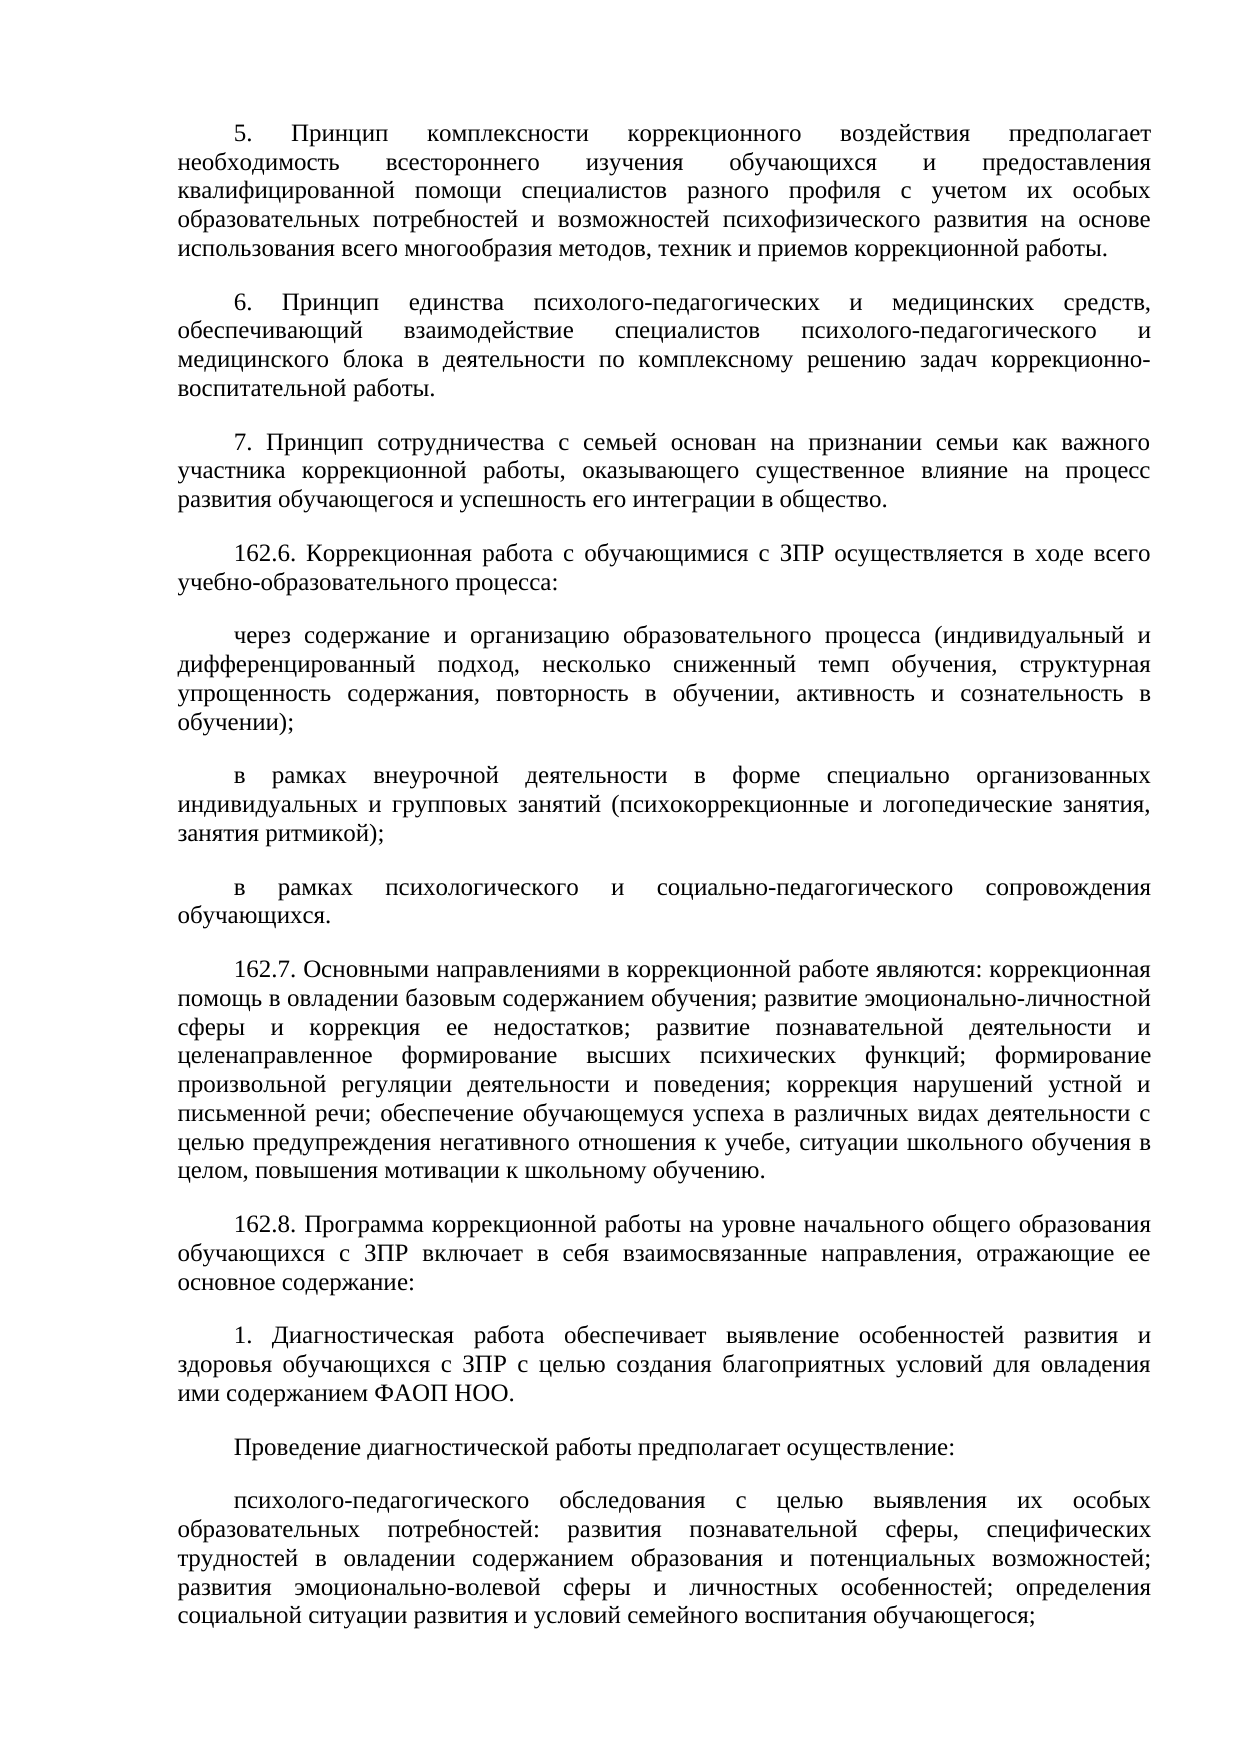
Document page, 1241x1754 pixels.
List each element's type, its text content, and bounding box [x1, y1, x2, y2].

text 5. Принцип комплексности коррекционного воздействия предполагает необходимость всестороннего изучения обучающихся и предоставления квалифицированной помощи специалистов разного профиля с учетом их особых образовательных потребностей и возможностей психофизического развития на основе использования всего многообразия методов, техник и приемов коррекционной работы. [177, 118, 1152, 262]
text 162.8. Программа коррекционной работы на уровне начального общего образования обучающихся с ЗПР включает в себя взаимосвязанные направления, отражающие ее основное содержание: [177, 1209, 1152, 1296]
text в рамках психологического и социально-педагогического сопровождения обучающихся. [177, 872, 1152, 929]
text Проведение диагностической работы предполагает осуществление: [177, 1432, 1152, 1461]
text 162.6. Коррекционная работа с обучающимися с ЗПР осуществляется в ходе всего учебно-образовательного процесса: [177, 538, 1152, 596]
text 162.7. Основными направлениями в коррекционной работе являются: коррекционная помощь в овладении базовым содержанием обучения; развитие эмоционально-личностной сферы и коррекция ее недостатков; развитие познавательной деятельности и целенаправленное формирование высших психических функций; формирование произвольной регуляции деятельности и поведения; коррекция нарушений устной и письменной речи; обеспечение обучающемуся успеха в различных видах деятельности с целью предупреждения негативного отношения к учебе, ситуации школьного обучения в целом, повышения мотивации к школьному обучению. [177, 954, 1152, 1184]
text в рамках внеурочной деятельности в форме специально организованных индивидуальных и групповых занятий (психокоррекционные и логопедические занятия, занятия ритмикой); [177, 761, 1152, 847]
text 1. Диагностическая работа обеспечивает выявление особенностей развития и здоровья обучающихся с ЗПР с целью создания благоприятных условий для овладения ими содержанием ФАОП НОО. [177, 1321, 1152, 1407]
text психолого-педагогического обследования с целью выявления их особых образовательных потребностей: развития познавательной сферы, специфических трудностей в овладении содержанием образования и потенциальных возможностей; развития эмоционально-волевой сферы и личностных особенностей; определения социальной ситуации развития и условий семейного воспитания обучающегося; [177, 1486, 1152, 1629]
text 6. Принцип единства психолого-педагогических и медицинских средств, обеспечивающий взаимодействие специалистов психолого-педагогического и медицинского блока в деятельности по комплексному решению задач коррекционно-воспитательной работы. [177, 287, 1152, 402]
text 7. Принцип сотрудничества с семьей основан на признании семьи как важного участника коррекционной работы, оказывающего существенное влияние на процесс развития обучающегося и успешность его интеграции в общество. [177, 427, 1152, 513]
text через содержание и организацию образовательного процесса (индивидуальный и дифференцированный подход, несколько сниженный темп обучения, структурная упрощенность содержания, повторность в обучении, активность и сознательность в обучении); [177, 621, 1152, 736]
